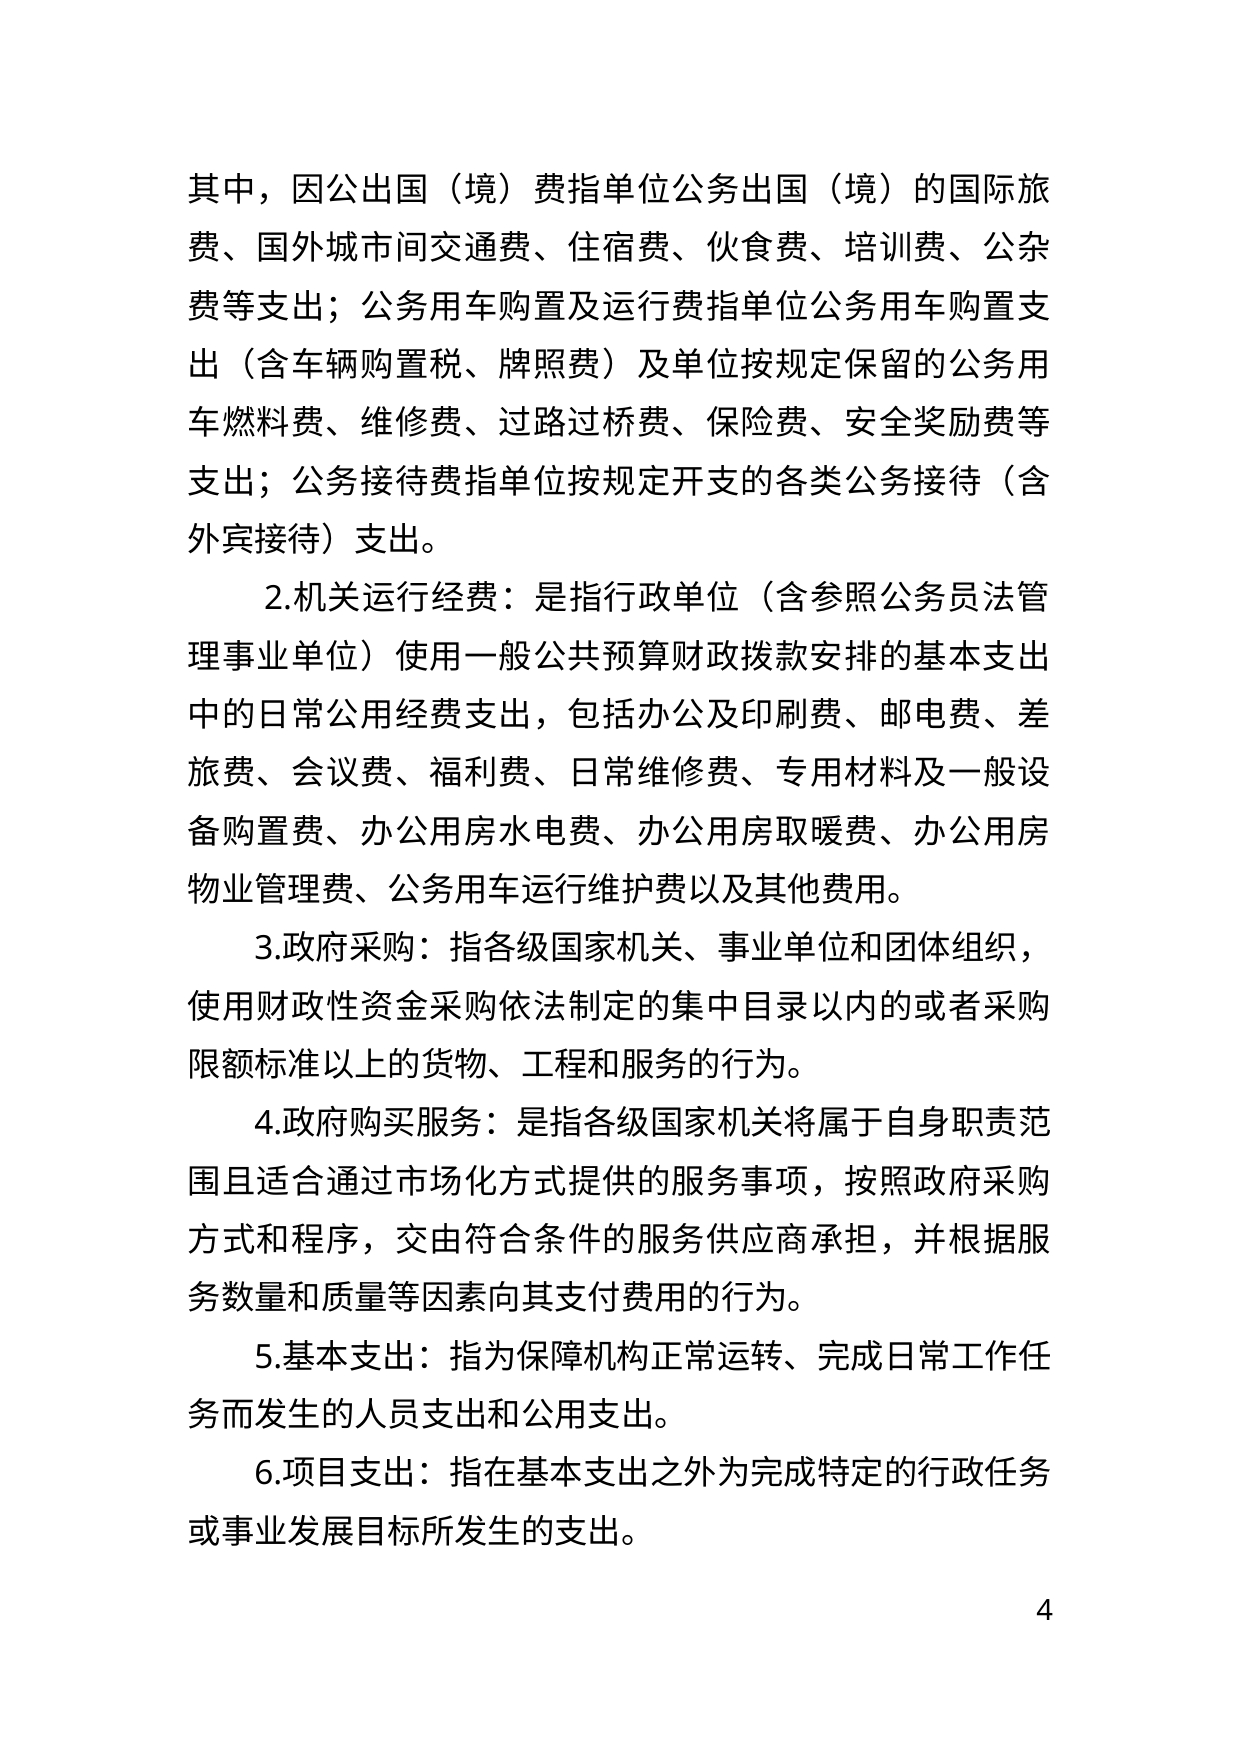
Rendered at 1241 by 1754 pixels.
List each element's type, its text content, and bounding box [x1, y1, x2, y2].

text 6.项目支出：指在基本支出之外为完成特定的行政任务或事业发展目标所发生的支出。 [187, 1438, 1053, 1555]
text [187, 155, 1053, 563]
text 5.基本支出：指为保障机构正常运转、完成日常工作任务而发生的人员支出和公用支出。 [187, 1321, 1053, 1438]
text 3.政府采购：指各级国家机关、事业单位和团体组织，使用财政性资金采购依法制定的集中目录以内的或者采购限额标准以上的货物、工程和服务的行为。 [187, 913, 1053, 1088]
text 4.政府购买服务：是指各级国家机关将属于自身职责范围且适合通过市场化方式提供的服务事项，按照政府采购方式和程序，交由符合条件的服务供应商承担，并根据服务数量和质量等因素向其支付费用的行为。 [187, 1088, 1053, 1321]
text 2.机关运行经费：是指行政单位（含参照公务员法管理事业单位）使用一般公共预算财政拨款安排的基本支出中的日常公用经费支出，包括办公及印刷费、邮电费、差旅费、会议费、福利费、日常维修费、专用材料及一般设备购置费、办公用房水电费、办公用房取暖费、办公用房物业管理费、公务用车运行维护费以及其他费用。 [187, 563, 1053, 913]
